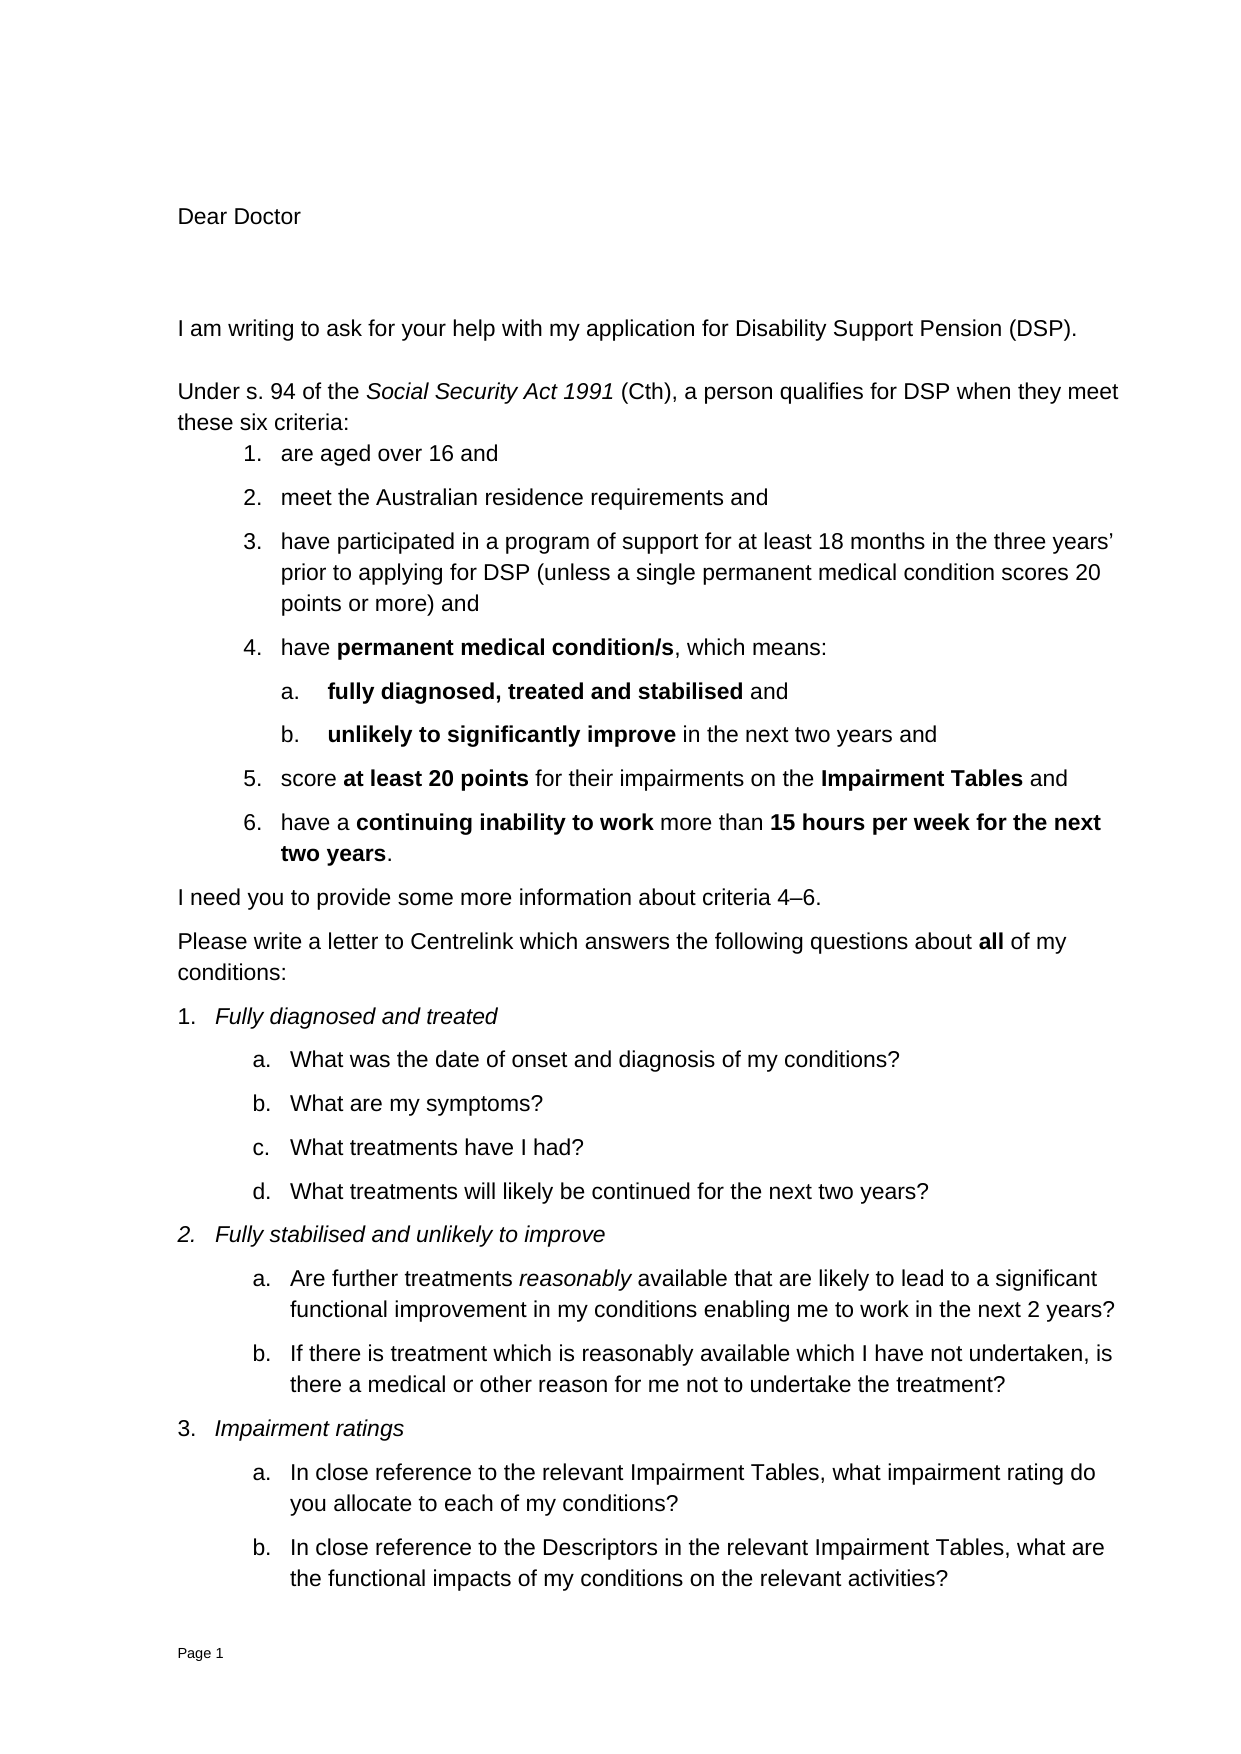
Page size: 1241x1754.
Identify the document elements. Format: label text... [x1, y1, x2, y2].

list have participated in a program of support for at least 18 months in the three years’ prior to applying for DSP (unless a single permanent medical condition scores 20 points or more) and [243, 523, 1137, 616]
list meet the Australian residence requirements and [243, 479, 1137, 510]
list have a continuing inability to work more than 15 hours per week for the next two years. [243, 804, 1137, 866]
list Fully stabilised and unlikely to improve [177, 1216, 1137, 1248]
text I am writing to ask for your help with my application for Disability Support Pension (DSP). [177, 310, 1137, 341]
list are aged over 16 and [243, 435, 1137, 466]
list What treatments have I had? [252, 1129, 1137, 1160]
list Are further treatments reasonably available that are likely to lead to a significant functional improvement in my conditions enabling me to work in the next 2 years? [252, 1260, 1137, 1323]
text Dear Doctor [177, 198, 1137, 229]
list In close reference to the relevant Impairment Tables, what impairment rating do you allocate to each of my conditions? [252, 1454, 1137, 1516]
list Impairment ratings [177, 1410, 1137, 1441]
list What are my symptoms? [252, 1085, 1137, 1116]
list What treatments will likely be continued for the next two years? [252, 1173, 1137, 1204]
text Under s. 94 of the Social Security Act 1991 (Cth), a person qualifies for DSP when they meet these six criteria: [177, 373, 1137, 435]
list score at least 20 points for their impairments on the Impairment Tables and [243, 760, 1137, 791]
list If there is treatment which is reasonably available which I have not undertaken, is there a medical or other reason for me not to undertake the treatment? [252, 1335, 1137, 1398]
list unlikely to significantly improve in the next two years and [281, 716, 1137, 748]
text I need you to provide some more information about criteria 4–6. [177, 879, 1137, 910]
list In close reference to the Descriptors in the relevant Impairment Tables, what are the functional impacts of my conditions on the relevant activities? [252, 1529, 1137, 1591]
list have permanent medical condition/s, which means: [243, 629, 1137, 660]
list What was the date of onset and diagnosis of my conditions? [252, 1041, 1137, 1073]
text Please write a letter to Centrelink which answers the following questions about all of my conditions: [177, 923, 1137, 985]
list Fully diagnosed and treated [177, 998, 1137, 1029]
list fully diagnosed, treated and stabilised and [281, 673, 1137, 704]
